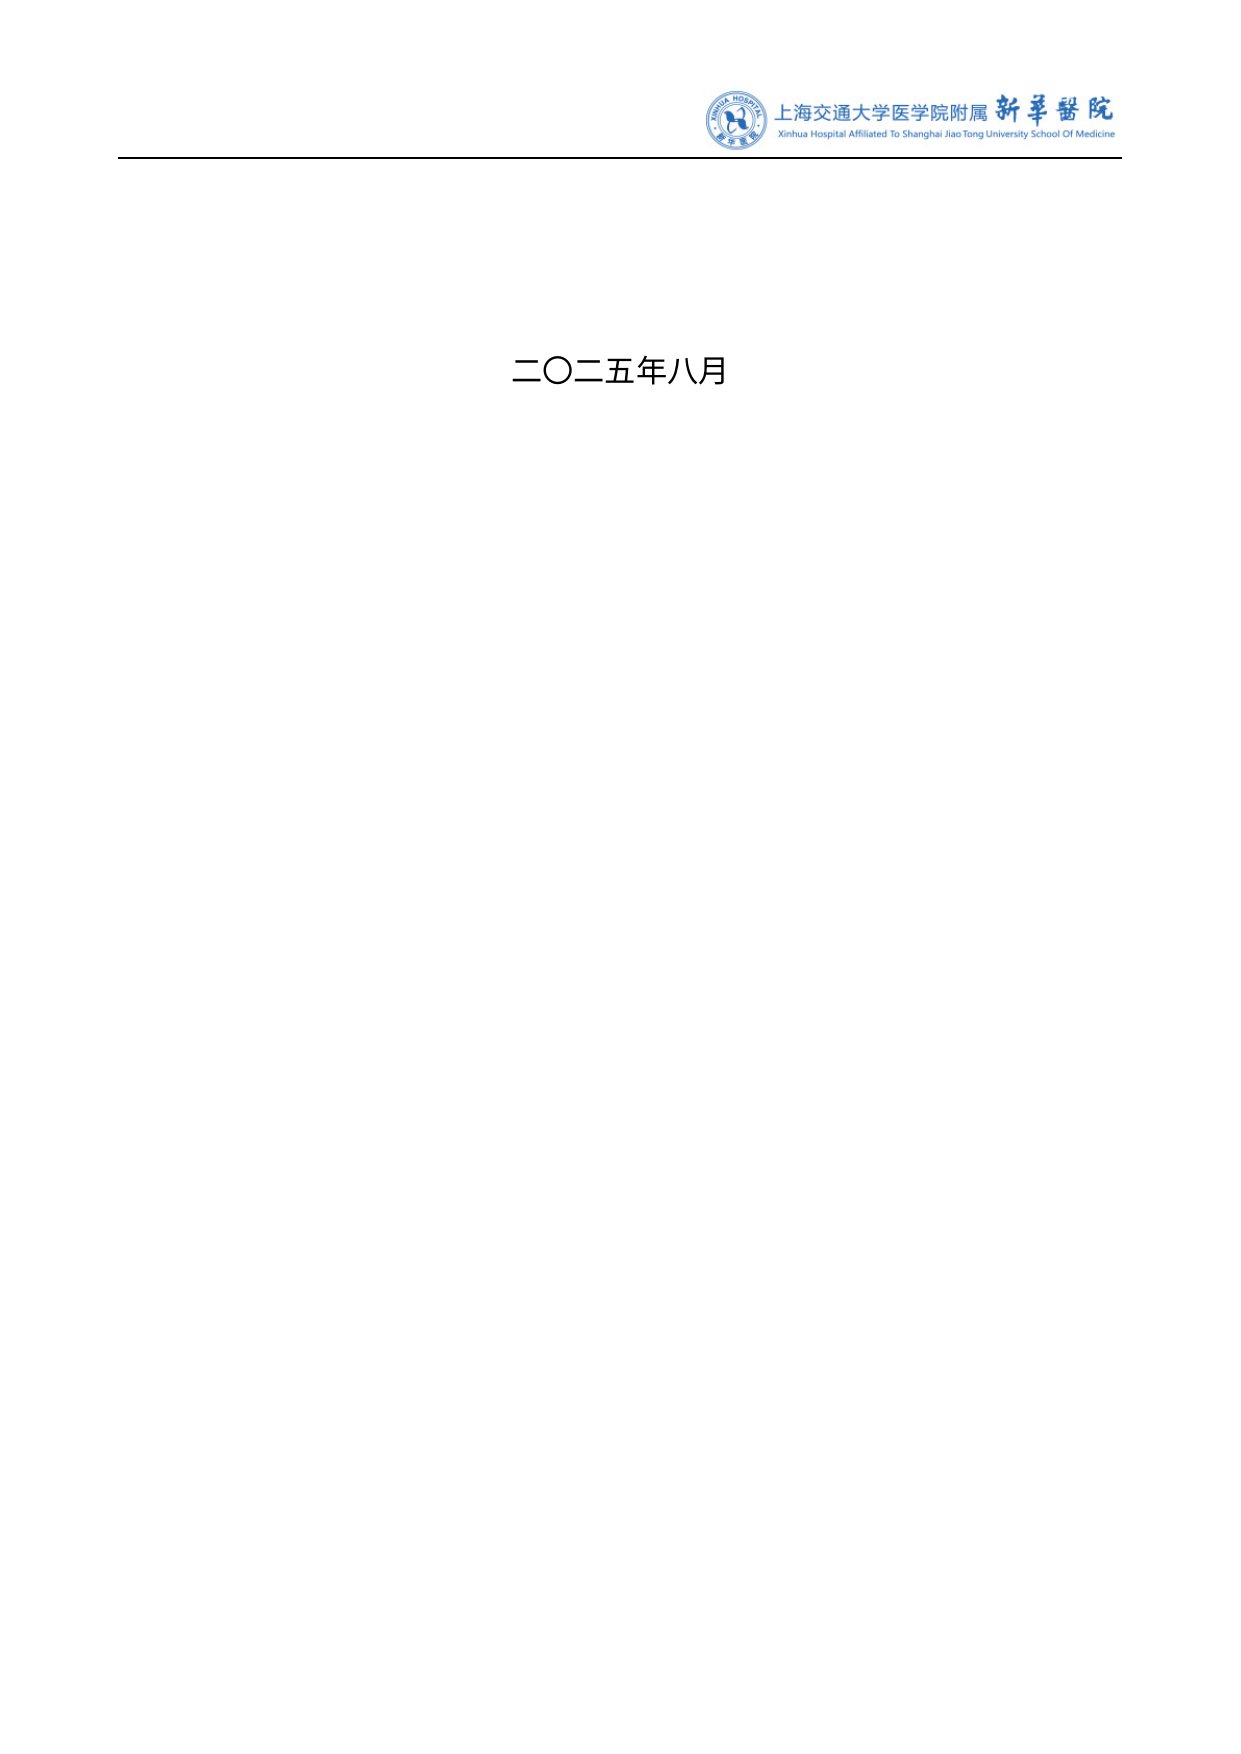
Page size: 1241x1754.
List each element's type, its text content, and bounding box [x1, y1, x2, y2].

text 二〇二五年八月 [118, 337, 1122, 402]
picture [702, 88, 1123, 156]
